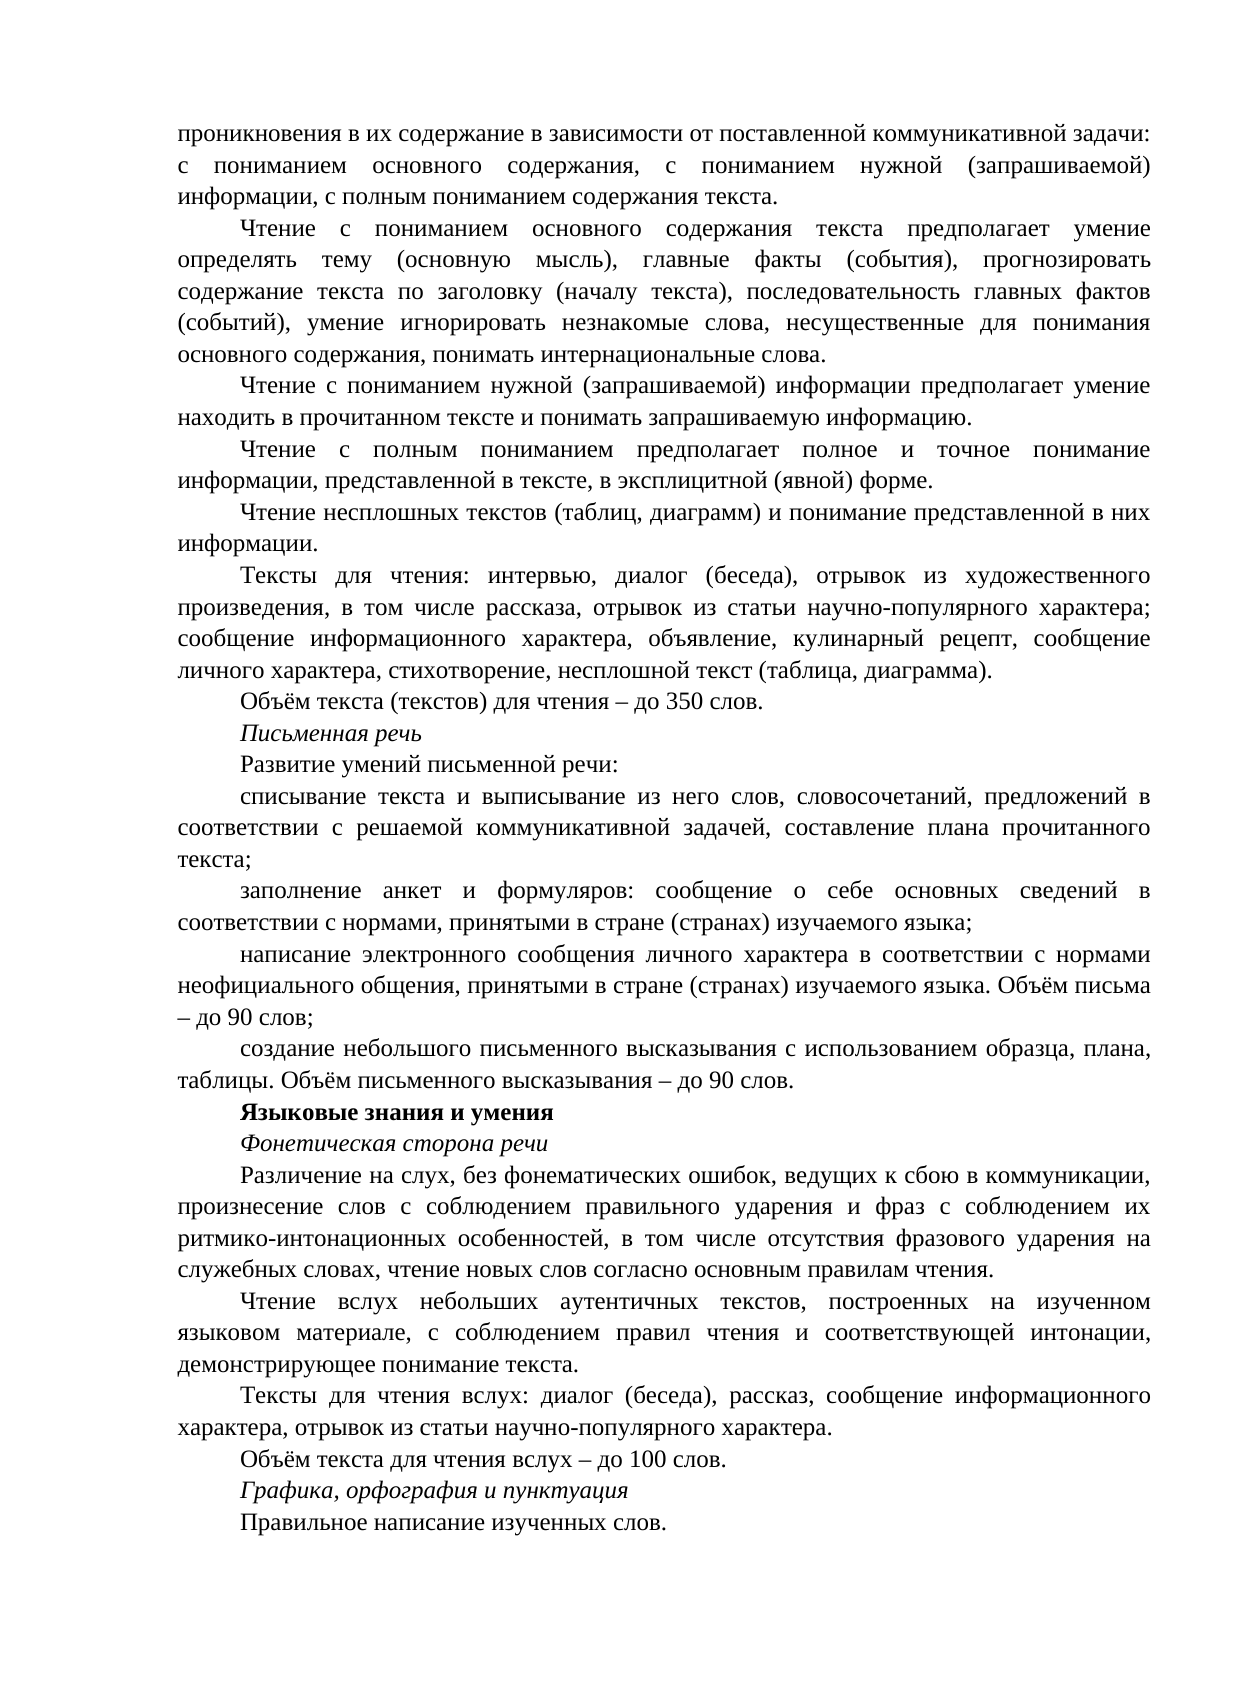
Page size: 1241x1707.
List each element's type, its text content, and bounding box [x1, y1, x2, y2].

text Фонетическая сторона речи [177, 1128, 1152, 1157]
text заполнение анкет и формуляров: сообщение о себе основных сведений в соответствии с нормами, принятыми в стране (странах) изучаемого языка; [177, 876, 1152, 936]
text Правильное написание изученных слов. [177, 1507, 1152, 1536]
text Тексты для чтения вслух: диалог (беседа), рассказ, сообщение информационного характера, отрывок из статьи научно-популярного характера. [177, 1381, 1152, 1441]
text Объём текста (текстов) для чтения – до 350 слов. [177, 686, 1152, 715]
text Языковые знания и умения [177, 1097, 1152, 1125]
text Чтение с пониманием основного содержания текста предполагает умение определять тему (основную мысль), главные факты (события), прогнозировать содержание текста по заголовку (началу текста), последовательность главных фактов (событий), умение игнорировать незнакомые слова, несущественные для понимания основного содержания, понимать интернациональные слова. [177, 213, 1152, 368]
text Тексты для чтения: интервью, диалог (беседа), отрывок из художественного произведения, в том числе рассказа, отрывок из статьи научно-популярного характера; сообщение информационного характера, объявление, кулинарный рецепт, сообщение личного характера, стихотворение, несплошной текст (таблица, диаграмма). [177, 560, 1152, 683]
text Чтение с полным пониманием предполагает полное и точное понимание информации, представленной в тексте, в эксплицитной (явной) форме. [177, 434, 1152, 494]
text Различение на слух, без фонематических ошибок, ведущих к сбою в коммуникации, произнесение слов с соблюдением правильного ударения и фраз с соблюдением их ритмико-интонационных особенностей, в том числе отсутствия фразового ударения на служебных словах, чтение новых слов согласно основным правилам чтения. [177, 1160, 1152, 1283]
text Развитие умений письменной речи: [177, 749, 1152, 778]
text написание электронного сообщения личного характера в соответствии с нормами неофициального общения, принятыми в стране (странах) изучаемого языка. Объём письма – до 90 слов; [177, 939, 1152, 1031]
text Объём текста для чтения вслух – до 100 слов. [177, 1444, 1152, 1472]
text Чтение несплошных текстов (таблиц, диаграмм) и понимание представленной в них информации. [177, 497, 1152, 557]
text Чтение с пониманием нужной (запрашиваемой) информации предполагает умение находить в прочитанном тексте и понимать запрашиваемую информацию. [177, 371, 1152, 431]
text Графика, орфография и пунктуация [177, 1475, 1152, 1504]
text Чтение вслух небольших аутентичных текстов, построенных на изученном языковом материале, с соблюдением правил чтения и соответствующей интонации, демонстрирующее понимание текста. [177, 1286, 1152, 1378]
text списывание текста и выписывание из него слов, словосочетаний, предложений в соответствии с решаемой коммуникативной задачей, составление плана прочитанного текста; [177, 781, 1152, 873]
text Письменная речь [177, 718, 1152, 747]
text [177, 118, 1152, 210]
text создание небольшого письменного высказывания с использованием образца, плана, таблицы. Объём письменного высказывания – до 90 слов. [177, 1033, 1152, 1094]
